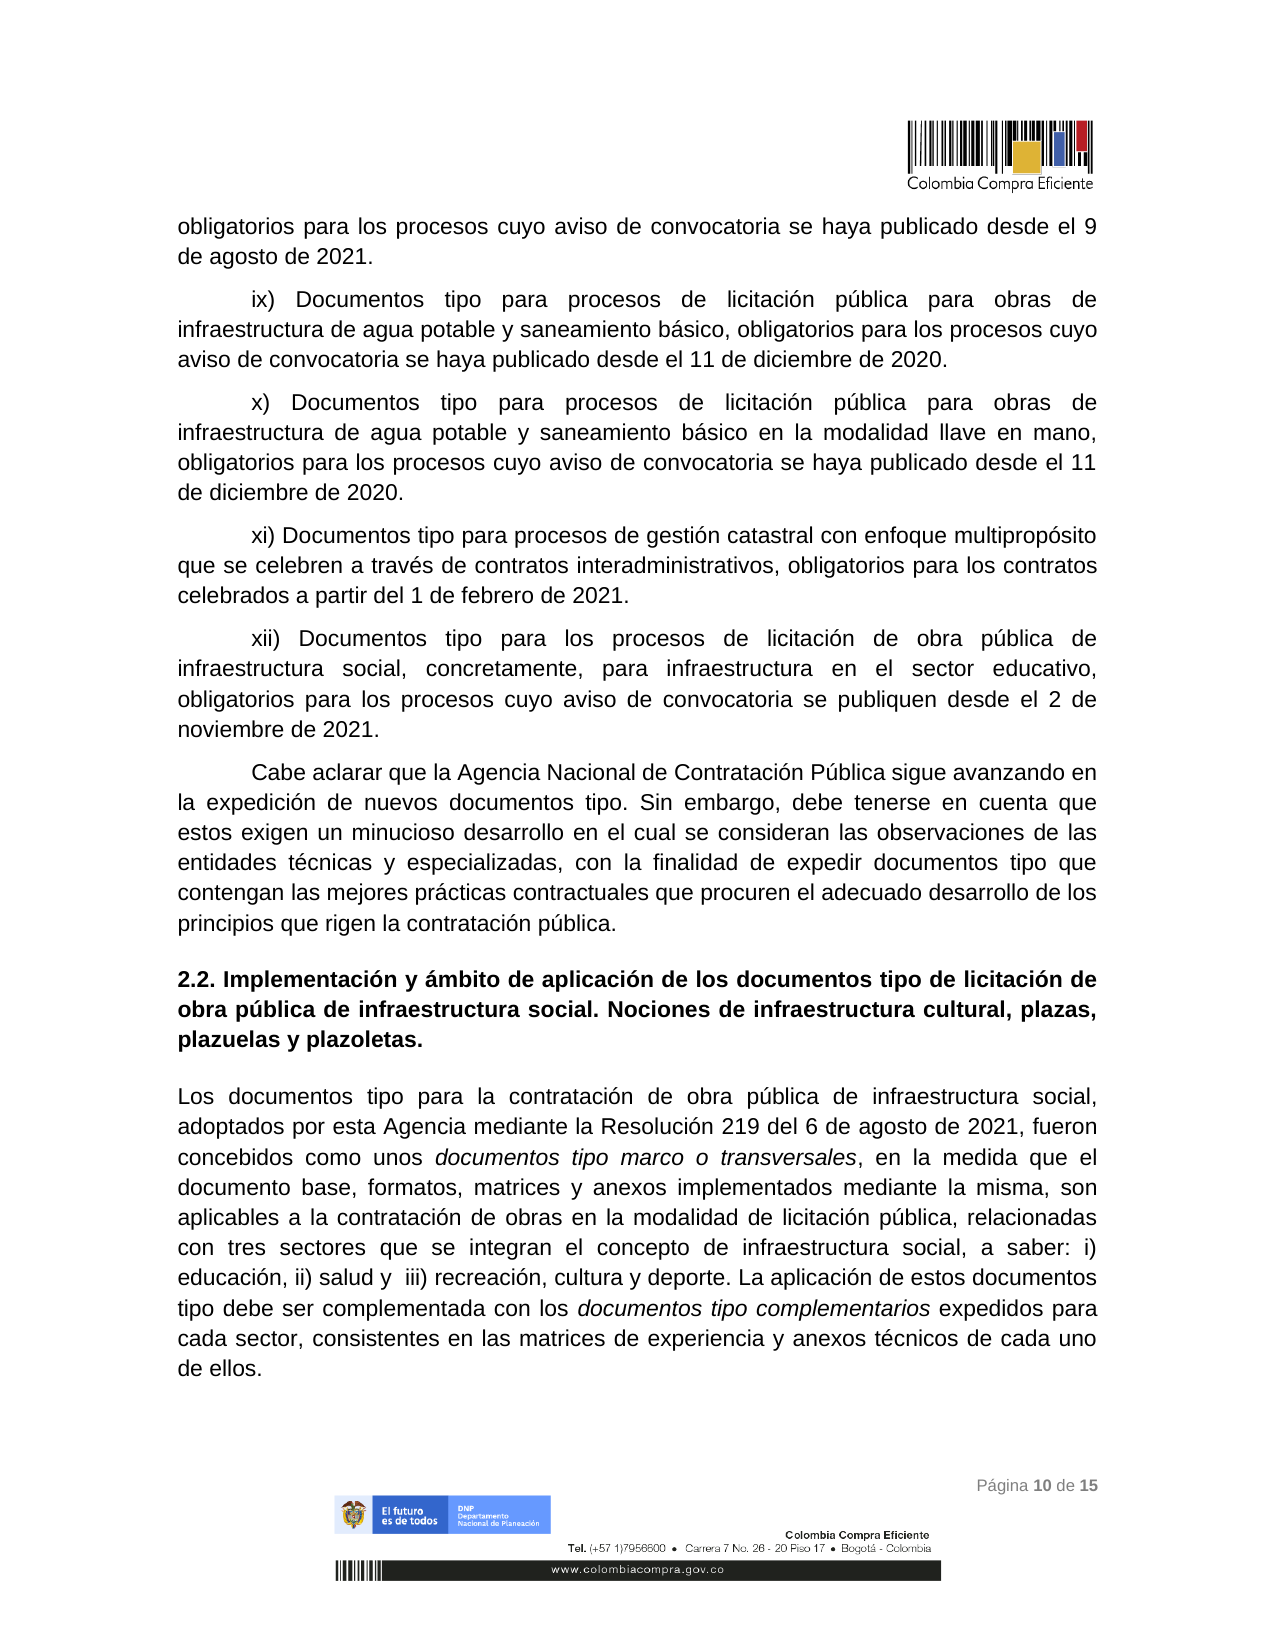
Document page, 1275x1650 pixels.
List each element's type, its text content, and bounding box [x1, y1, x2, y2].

text x) Documentos tipo para procesos de licitación pública para obras de infraestructura de agua potable y saneamiento básico en la modalidad llave en mano, obligatorios para los procesos cuyo aviso de convocatoria se haya publicado desde el 11 de diciembre de 2020. [177, 389, 1098, 506]
picture [899, 114, 1099, 196]
text Los documentos tipo para la contratación de obra pública de infraestructura social, adoptados por esta Agencia mediante la Resolución 219 del 6 de agosto de 2021, fueron concebidos como unos documentos tipo marco o transversales, en la medida que el documento base, formatos, matrices y anexos implementados mediante la misma, son aplicables a la contratación de obras en la modalidad de licitación pública, relacionadas con tres sectores que se integran el concepto de infraestructura social, a saber: i) educación, ii) salud y iii) recreación, cultura y deporte. La aplicación de estos documentos tipo debe ser complementada con los documentos tipo complementarios expedidos para cada sector, consistentes en las matrices de experiencia y anexos técnicos de cada uno de ellos. [177, 1083, 1098, 1381]
text xii) Documentos tipo para los procesos de licitación de obra pública de infraestructura social, concretamente, para infraestructura en el sector educativo, obligatorios para los procesos cuyo aviso de convocatoria se publiquen desde el 2 de noviembre de 2021. [177, 625, 1098, 742]
text 2.2. Implementación y ámbito de aplicación de los documentos tipo de licitación de obra pública de infraestructura social. Nociones de infraestructura cultural, plazas, plazuelas y plazoletas. [177, 966, 1098, 1053]
text xi) Documentos tipo para procesos de gestión catastral con enfoque multipropósito que se celebren a través de contratos interadministrativos, obligatorios para los contratos celebrados a partir del 1 de febrero de 2021. [177, 522, 1098, 609]
text Cabe aclarar que la Agencia Nacional de Contratación Pública sigue avanzando en la expedición de nuevos documentos tipo. Sin embargo, debe tenerse en cuenta que estos exigen un minucioso desarrollo en el cual se consideran las observaciones de las entidades técnicas y especializadas, con la finalidad de expedir documentos tipo que contengan las mejores prácticas contractuales que procuren el adecuado desarrollo de los principios que rigen la contratación pública. [177, 758, 1098, 936]
picture [334, 1495, 942, 1581]
text ix) Documentos tipo para procesos de licitación pública para obras de infraestructura de agua potable y saneamiento básico, obligatorios para los procesos cuyo aviso de convocatoria se haya publicado desde el 11 de diciembre de 2020. [177, 286, 1098, 372]
